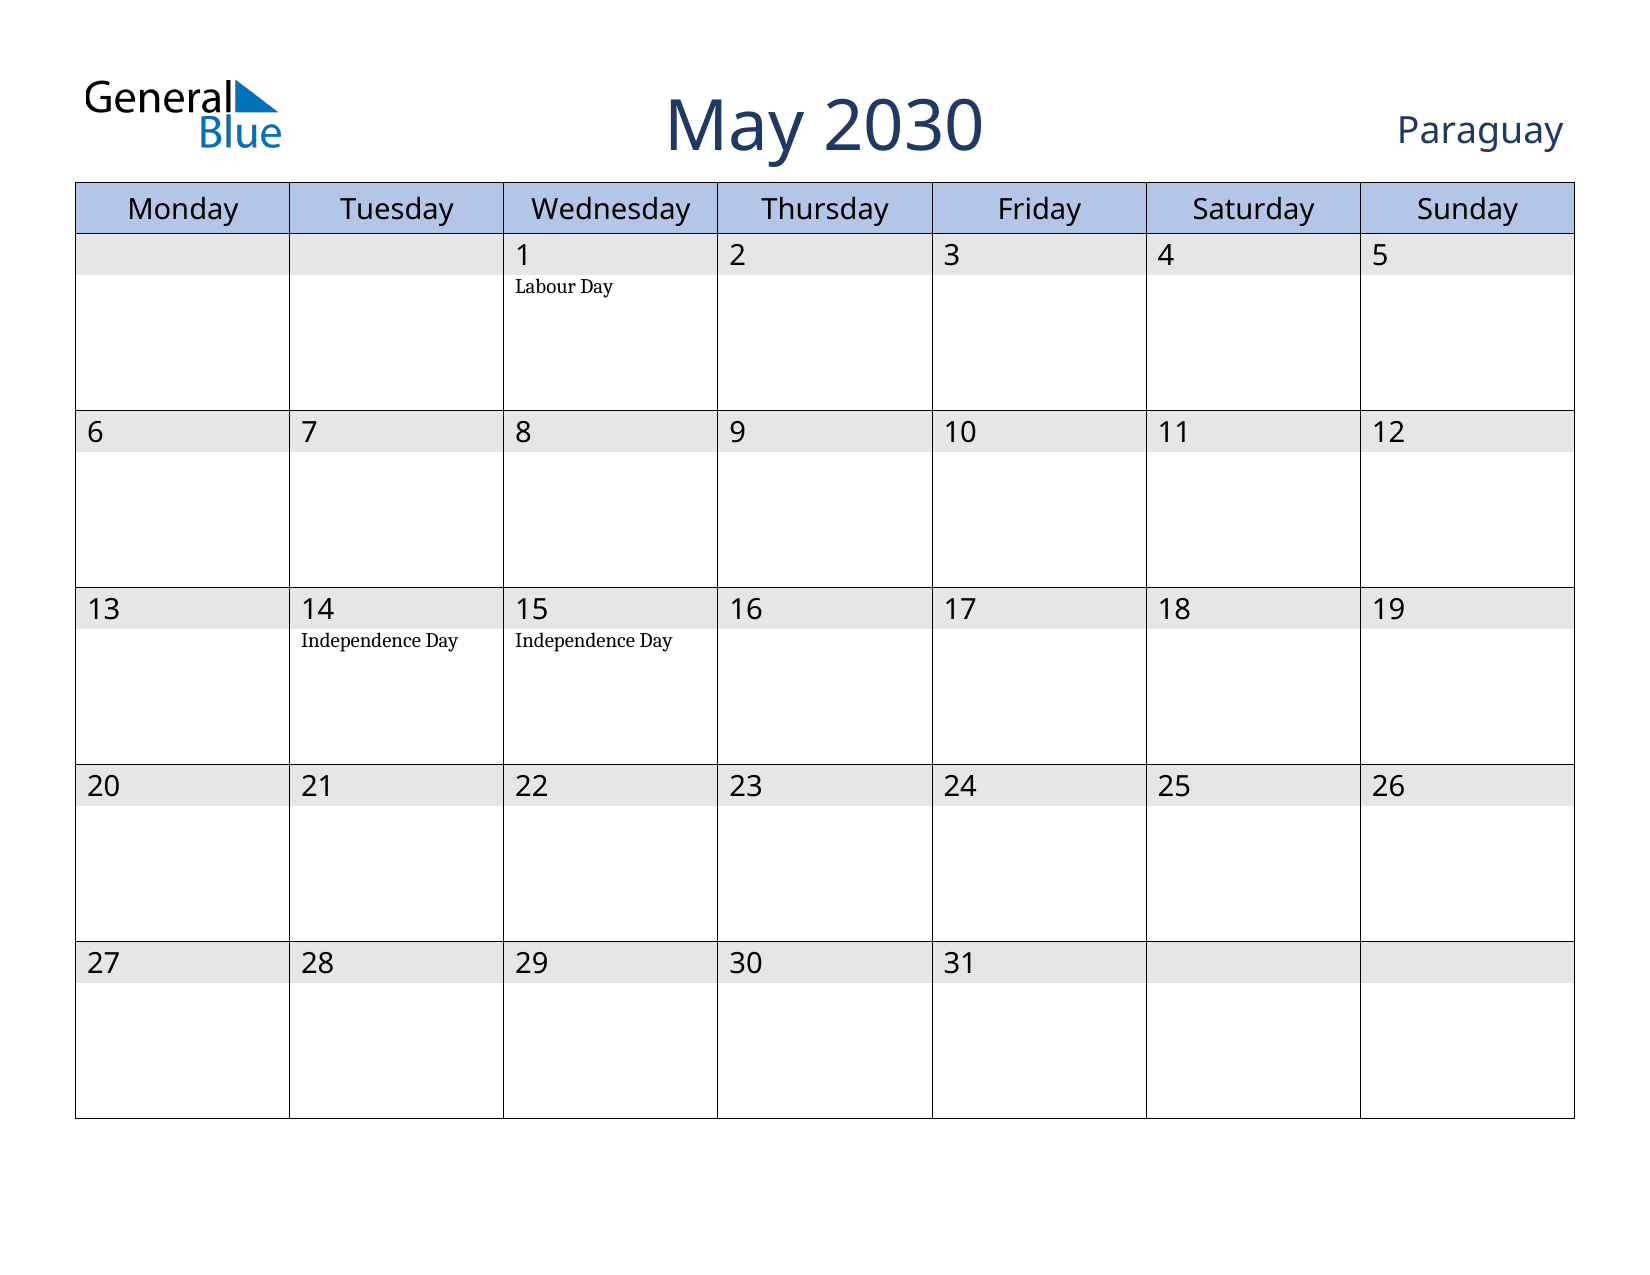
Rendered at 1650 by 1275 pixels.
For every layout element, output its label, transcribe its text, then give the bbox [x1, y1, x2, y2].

table_cell Friday [933, 183, 1146, 233]
table_cell 5 [1361, 234, 1574, 275]
table_cell Independence Day [290, 629, 503, 764]
table_cell [1361, 275, 1574, 410]
table_cell [76, 452, 289, 587]
table_cell 19 [1361, 588, 1574, 629]
table_cell Monday [76, 183, 289, 233]
table_cell [1361, 452, 1574, 587]
table_header May 2030 [504, 75, 1146, 182]
table_cell 28 [290, 942, 503, 983]
table_cell [1147, 275, 1360, 410]
table_cell 13 [76, 588, 289, 629]
table_cell Sunday [1361, 183, 1574, 233]
table_cell 4 [1147, 234, 1360, 275]
table_cell [1147, 806, 1360, 941]
table_cell [290, 806, 503, 941]
table_cell [290, 275, 503, 410]
table_cell [76, 275, 289, 410]
table_cell [76, 629, 289, 764]
table_cell 6 [76, 411, 289, 452]
table_cell Saturday [1147, 183, 1360, 233]
table_cell 12 [1361, 411, 1574, 452]
table_cell [933, 629, 1146, 764]
table_cell [1361, 806, 1574, 941]
table_cell 18 [1147, 588, 1360, 629]
table_cell 27 [76, 942, 289, 983]
table_cell [504, 983, 717, 1118]
table_cell [933, 275, 1146, 410]
table_header Paraguay [1146, 75, 1574, 182]
table_cell 10 [933, 411, 1146, 452]
table_cell Thursday [718, 183, 932, 233]
table_cell [1361, 983, 1574, 1118]
table_cell [933, 806, 1146, 941]
table_cell [933, 452, 1146, 587]
table_cell 7 [290, 411, 503, 452]
table_cell [504, 452, 717, 587]
table_cell [718, 452, 932, 587]
table_cell 29 [504, 942, 717, 983]
table_cell 8 [504, 411, 717, 452]
picture [86, 80, 281, 148]
table_cell [76, 806, 289, 941]
table_cell 2 [718, 234, 932, 275]
table_cell Wednesday [504, 183, 717, 233]
table_cell [290, 452, 503, 587]
table_cell 30 [718, 942, 932, 983]
table_cell 20 [76, 765, 289, 806]
table_cell [933, 983, 1146, 1118]
table_cell 1 [504, 234, 717, 275]
table_cell [290, 234, 503, 275]
table_cell 11 [1147, 411, 1360, 452]
table_cell [718, 275, 932, 410]
table_cell 24 [933, 765, 1146, 806]
table_cell Independence Day [504, 629, 717, 764]
table_cell 25 [1147, 765, 1360, 806]
table_cell Labour Day [504, 275, 717, 410]
table_cell [76, 983, 289, 1118]
table_cell [1147, 983, 1360, 1118]
table_cell [1147, 942, 1360, 983]
table_cell [718, 983, 932, 1118]
table_cell 14 [290, 588, 503, 629]
table_cell 21 [290, 765, 503, 806]
table_cell 16 [718, 588, 932, 629]
table_cell [1147, 452, 1360, 587]
table_cell [1361, 629, 1574, 764]
table_cell [1361, 942, 1574, 983]
table_cell [718, 629, 932, 764]
table_cell 26 [1361, 765, 1574, 806]
table_cell [504, 806, 717, 941]
table_cell 23 [718, 765, 932, 806]
table_cell Tuesday [290, 183, 503, 233]
table_cell 15 [504, 588, 717, 629]
table_cell 3 [933, 234, 1146, 275]
table_cell 31 [933, 942, 1146, 983]
table_cell [1147, 629, 1360, 764]
table_cell [718, 806, 932, 941]
table_cell 9 [718, 411, 932, 452]
table_cell [290, 983, 503, 1118]
table_cell [76, 234, 289, 275]
table_cell 22 [504, 765, 717, 806]
table_header [76, 75, 503, 182]
table_cell 17 [933, 588, 1146, 629]
